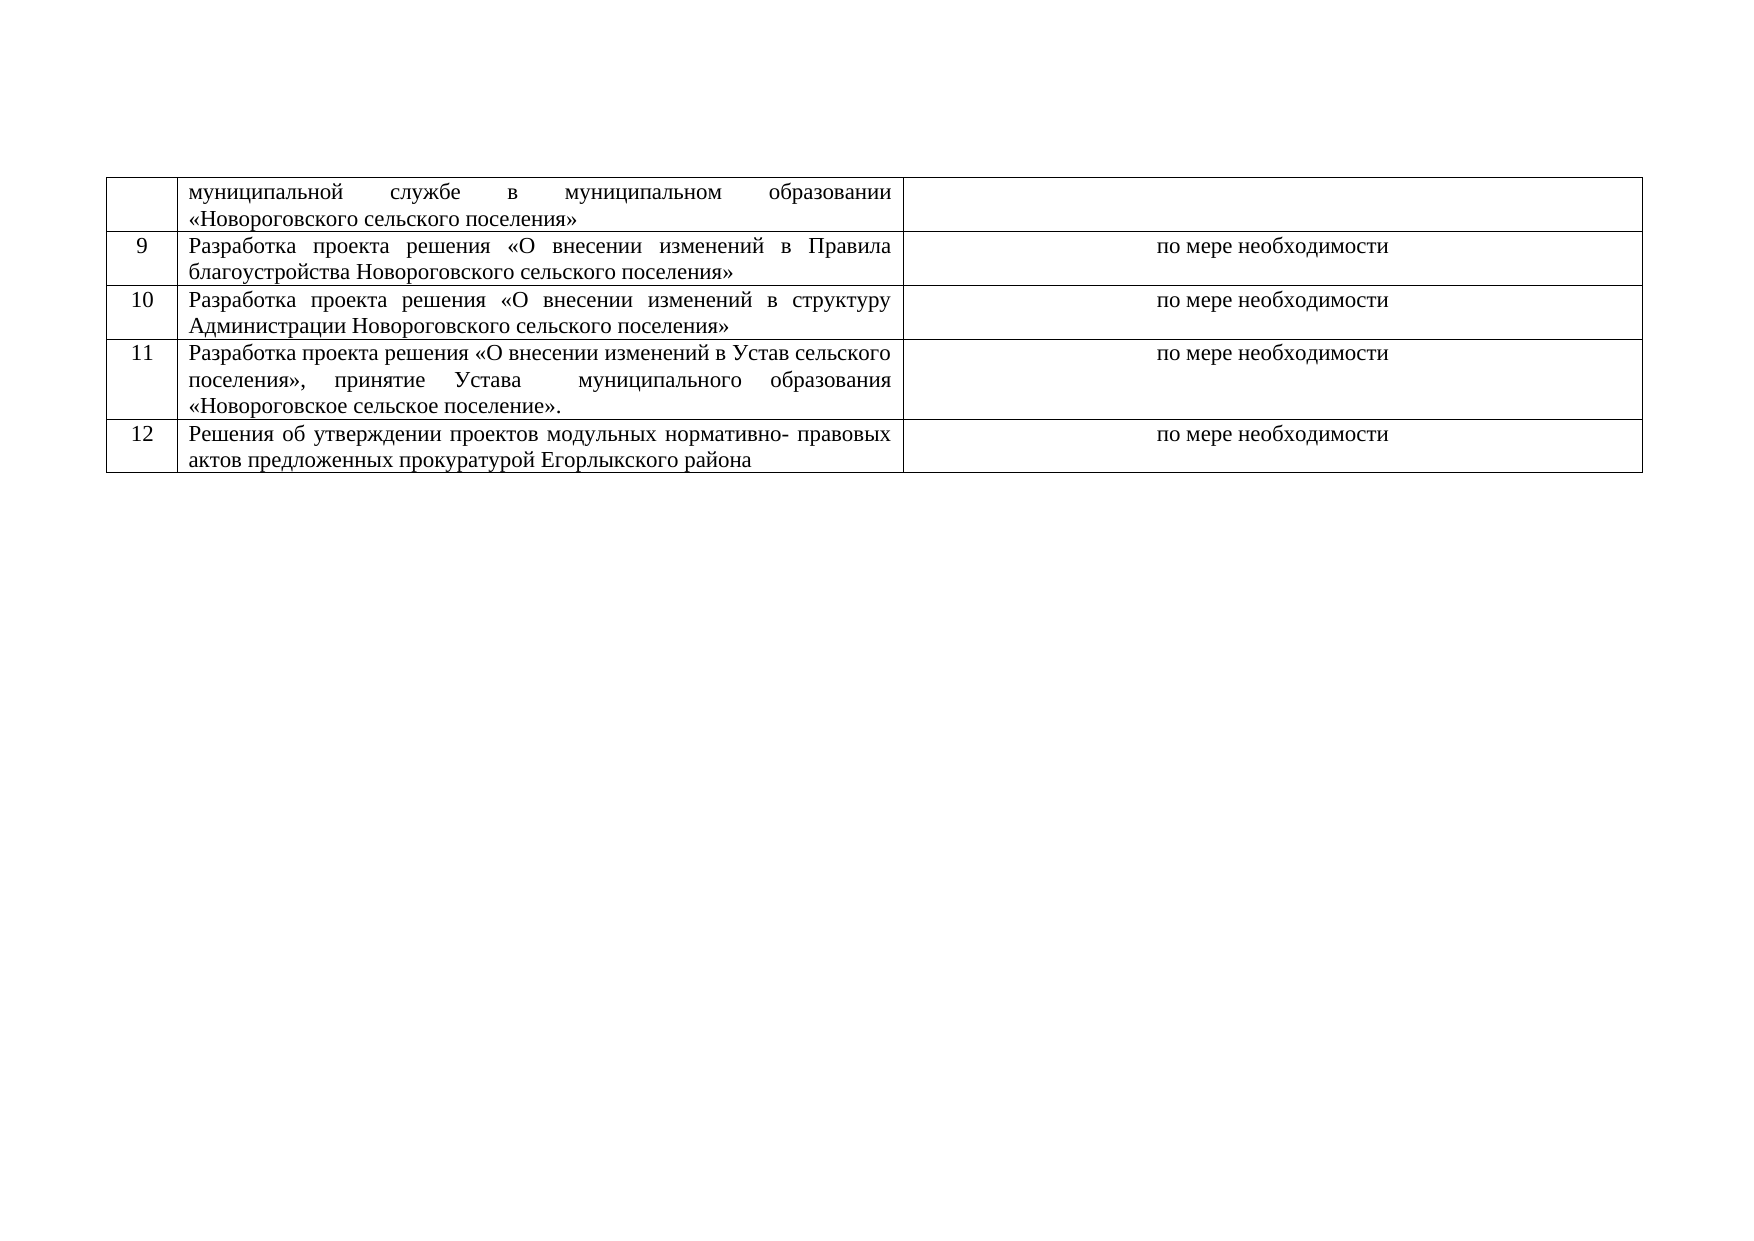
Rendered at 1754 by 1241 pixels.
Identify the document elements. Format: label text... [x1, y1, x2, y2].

table_cell по мере необходимости [904, 232, 1642, 285]
table_cell 8 [107, 178, 177, 231]
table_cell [904, 178, 1642, 231]
table_cell Разработка проекта решения «О внесении изменений в структуру Администрации Новороговского сельского поселения» [178, 286, 903, 338]
table_cell 12 [107, 420, 177, 472]
table_cell Решения об утверждении проектов модульных нормативно- правовых актов предложенных прокуратурой Егорлыкского района [178, 420, 903, 472]
table_cell по мере необходимости [904, 340, 1642, 418]
table_cell Разработка проекта решения «О внесении изменений в Устав сельского поселения», принятие Устава муниципального образования «Новороговское сельское поселение». [178, 340, 903, 418]
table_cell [178, 178, 903, 231]
table_cell 10 [107, 286, 177, 338]
table_cell по мере необходимости [904, 420, 1642, 472]
table_cell по мере необходимости [904, 286, 1642, 338]
table_cell 9 [107, 232, 177, 285]
table_cell Разработка проекта решения «О внесении изменений в Правила благоустройства Новороговского сельского поселения» [178, 232, 903, 285]
table_cell 11 [107, 340, 177, 418]
